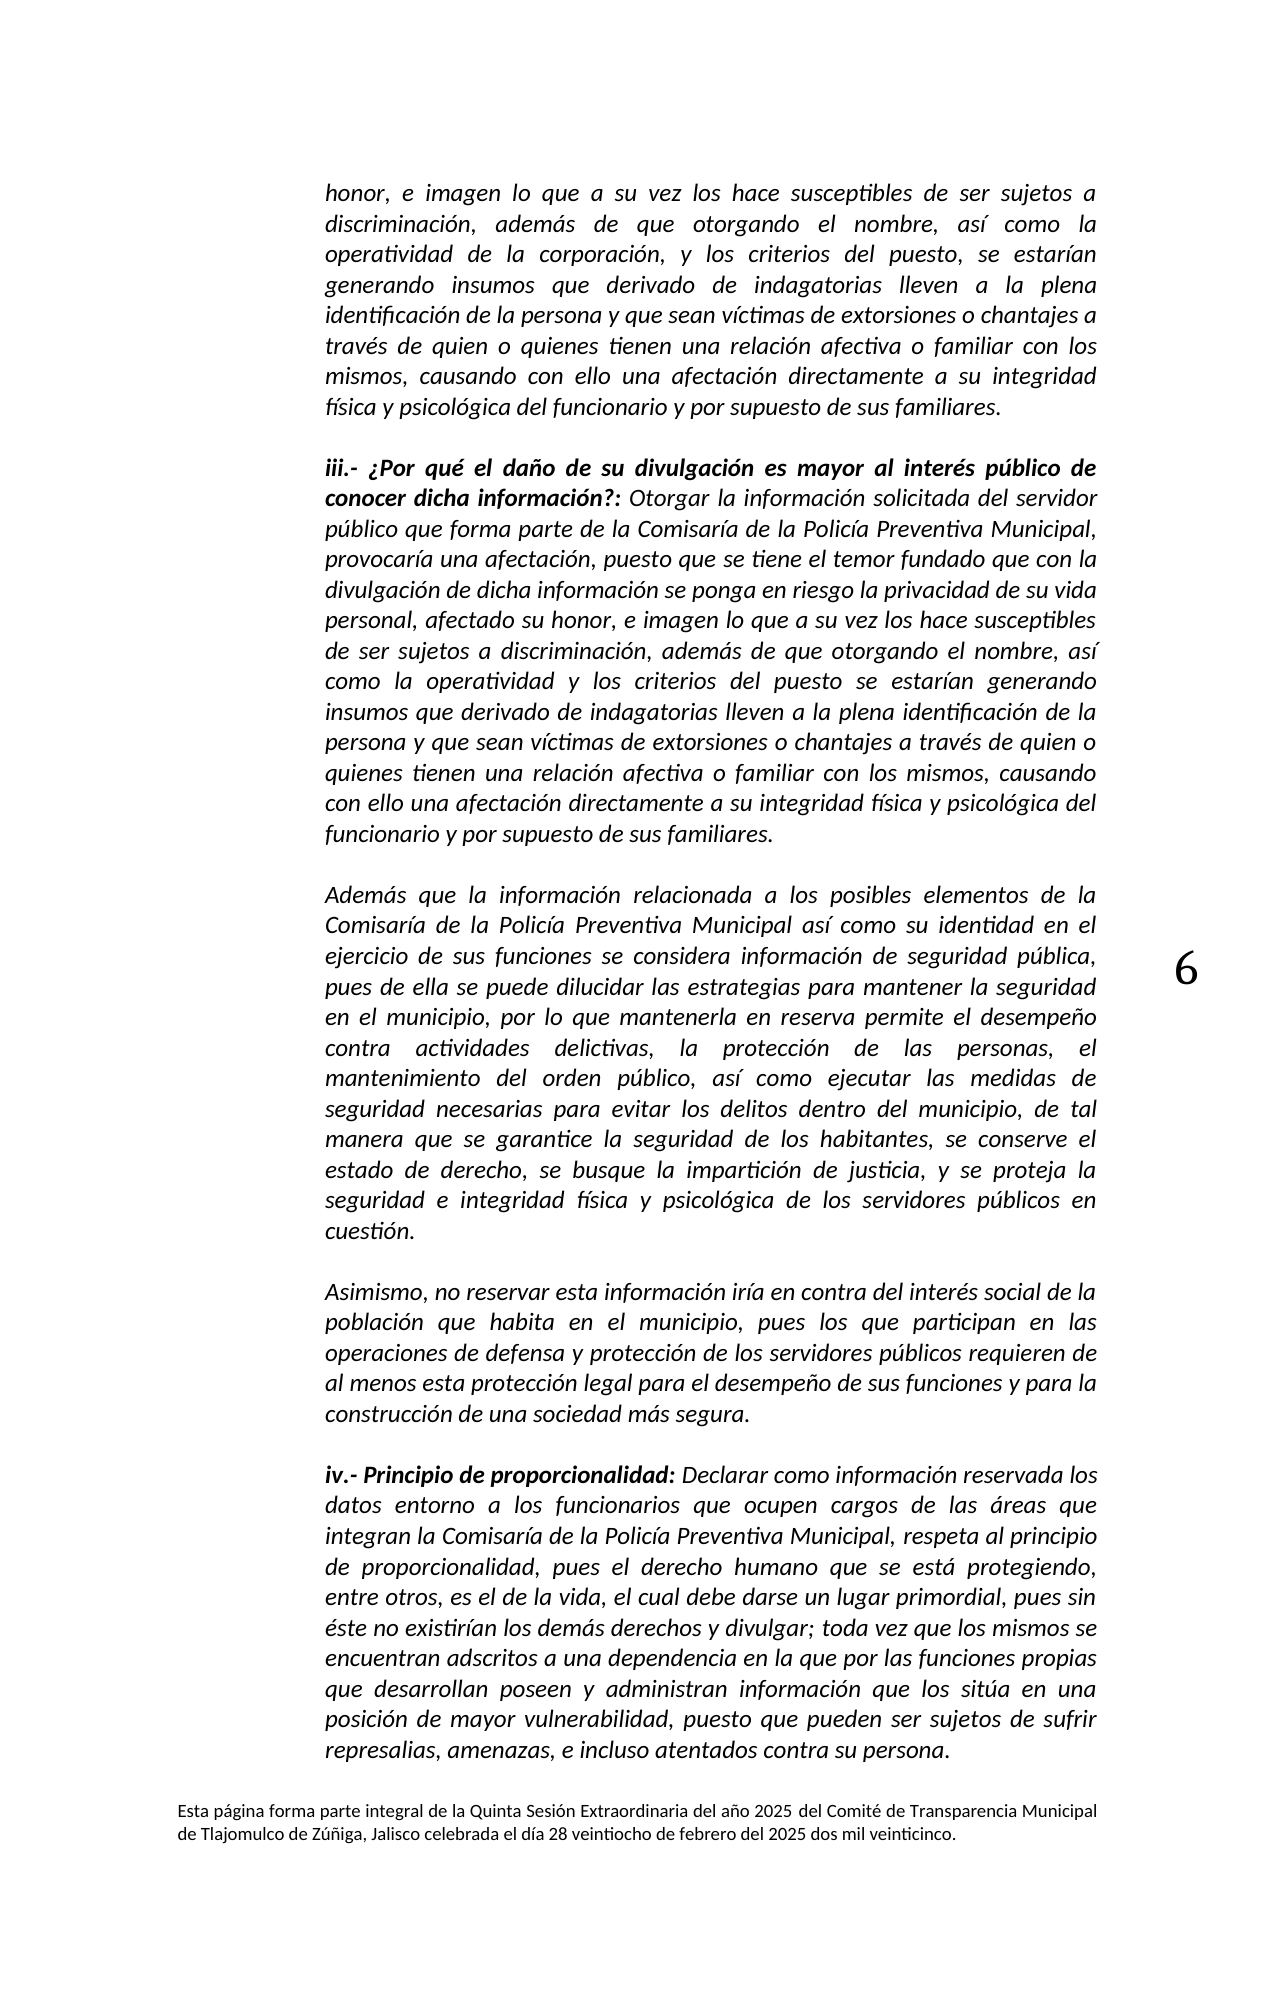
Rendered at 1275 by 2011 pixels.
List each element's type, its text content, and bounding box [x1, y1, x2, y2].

text iv.- Principio de proporcionalidad: Declarar como información reservada los datos entorno a los funcionarios que ocupen cargos de las áreas que integran la Comisaría de la Policía Preventiva Municipal, respeta al principio de proporcionalidad, pues el derecho humano que se está protegiendo, entre otros, es el de la vida, el cual debe darse un lugar primordial, pues sin éste no existirían los demás derechos y divulgar; toda vez que los mismos se encuentran adscritos a una dependencia en la que por las funciones propias que desarrollan poseen y administran información que los sitúa en una posición de mayor vulnerabilidad, puesto que pueden ser sujetos de sufrir represalias, amenazas, e incluso atentados contra su persona. [325, 1459, 1098, 1764]
text iii.- ¿Por qué el daño de su divulgación es mayor al interés público de conocer dicha información?: Otorgar la información solicitada del servidor público que forma parte de la Comisaría de la Policía Preventiva Municipal, provocaría una afectación, puesto que se tiene el temor fundado que con la divulgación de dicha información se ponga en riesgo la privacidad de su vida personal, afectado su honor, e imagen lo que a su vez los hace susceptibles de ser sujetos a discriminación, además de que otorgando el nombre, así como la operatividad y los criterios del puesto se estarían generando insumos que derivado de indagatorias lleven a la plena identificación de la persona y que sean víctimas de extorsiones o chantajes a través de quien o quienes tienen una relación afectiva o familiar con los mismos, causando con ello una afectación directamente a su integridad física y psicológica del funcionario y por supuesto de sus familiares. [325, 452, 1098, 849]
text Asimismo, no reservar esta información iría en contra del interés social de la población que habita en el municipio, pues los que participan en las operaciones de defensa y protección de los servidores públicos requieren de al menos esta protección legal para el desempeño de sus funciones y para la construcción de una sociedad más segura. [325, 1276, 1098, 1428]
text Además que la información relacionada a los posibles elementos de la Comisaría de la Policía Preventiva Municipal así como su identidad en el ejercicio de sus funciones se considera información de seguridad pública, pues de ella se puede dilucidar las estrategias para mantener la seguridad en el municipio, por lo que mantenerla en reserva permite el desempeño contra actividades delictivas, la protección de las personas, el mantenimiento del orden público, así como ejecutar las medidas de seguridad necesarias para evitar los delitos dentro del municipio, de tal manera que se garantice la seguridad de los habitantes, se conserve el estado de derecho, se busque la impartición de justicia, y se proteja la seguridad e integridad física y psicológica de los servidores públicos en cuestión. [325, 879, 1098, 1245]
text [325, 177, 1098, 421]
